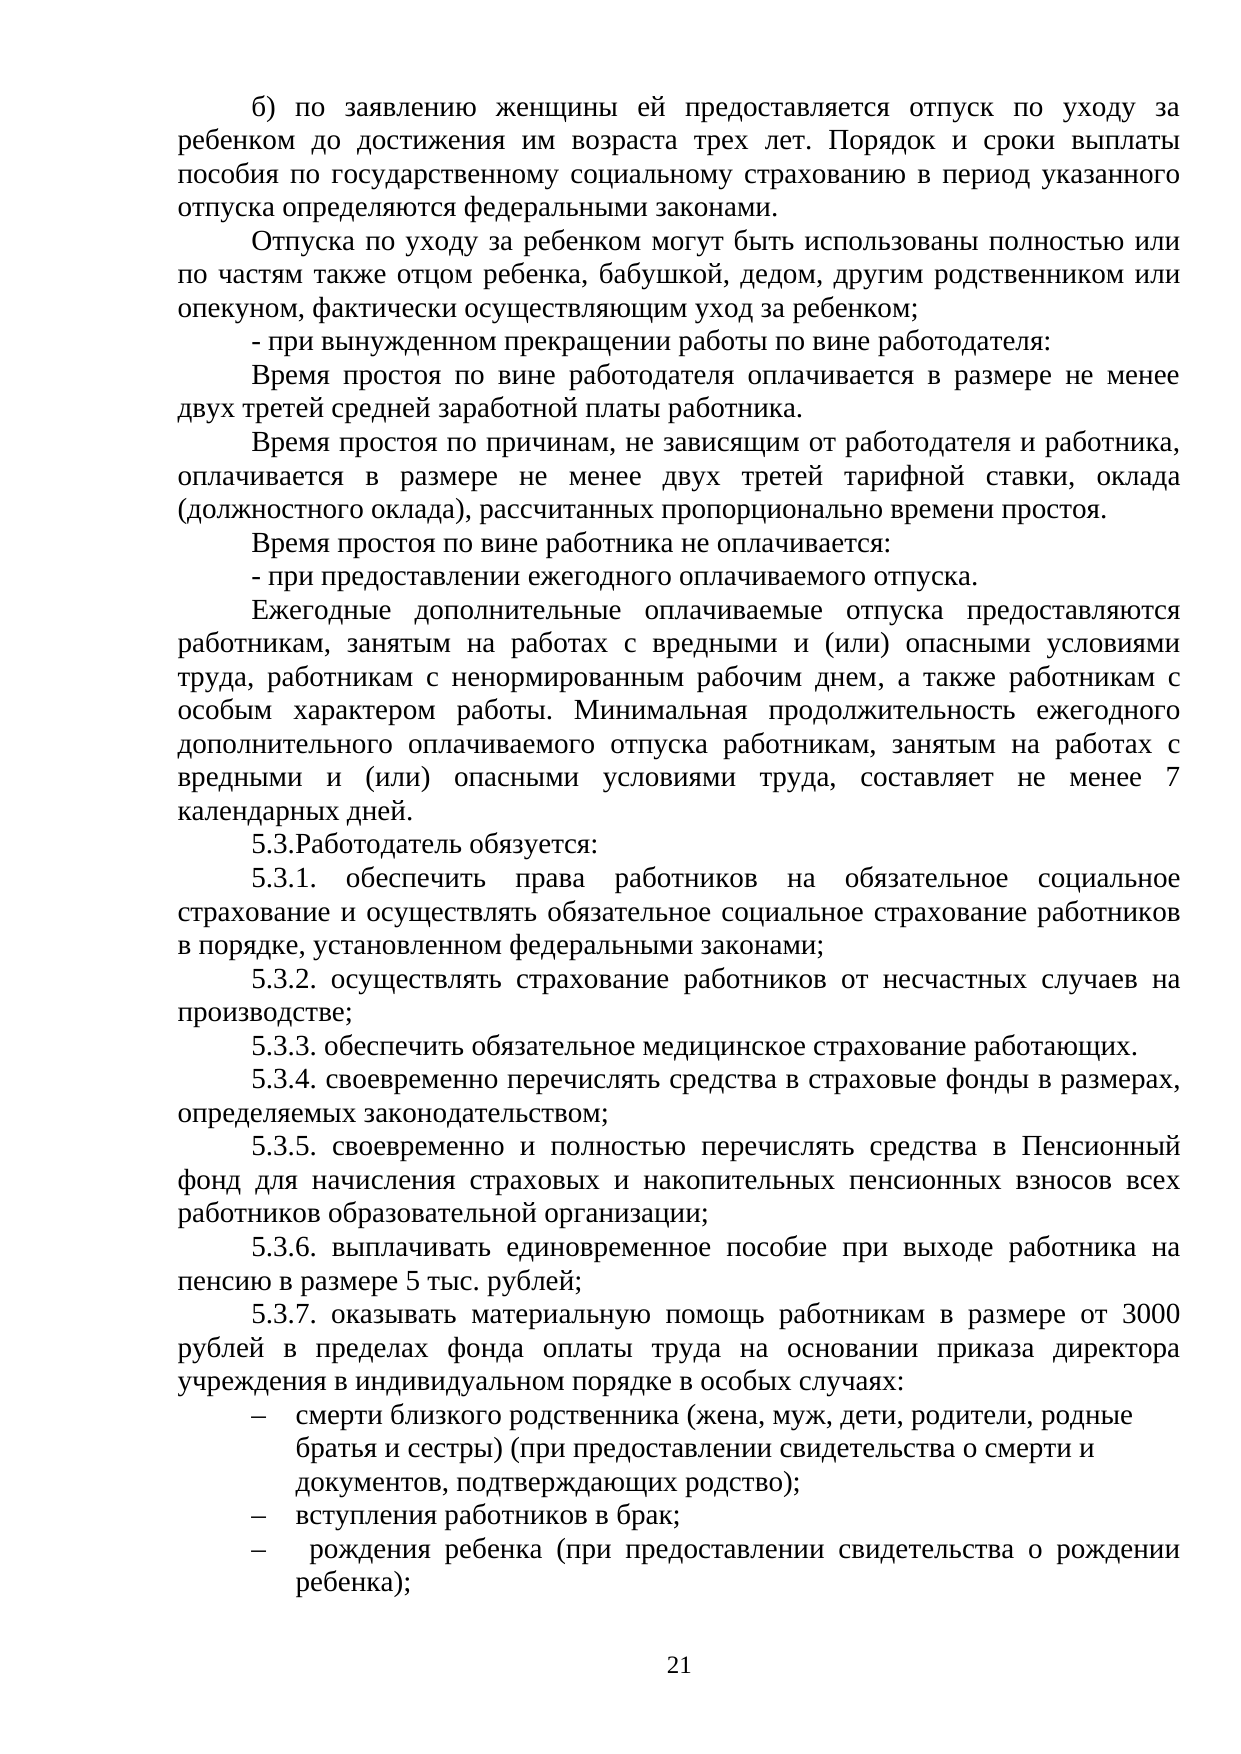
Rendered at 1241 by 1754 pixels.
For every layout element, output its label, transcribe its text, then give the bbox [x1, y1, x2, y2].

text 5.3.4. своевременно перечислять средства в страховые фонды в размерах, определяемых законодательством; [177, 1061, 1181, 1128]
text Время простоя по причинам, не зависящим от работодателя и работника, оплачивается в размере не менее двух третей тарифной ставки, оклада (должностного оклада), рассчитанных пропорционально времени простоя. [177, 424, 1181, 525]
text 5.3.2. осуществлять страхование работников от несчастных случаев на производстве; [177, 961, 1181, 1028]
text Время простоя по вине работодателя оплачивается в размере не менее двух третей средней заработной платы работника. [177, 357, 1181, 424]
text 5.3.1. обеспечить права работников на обязательное социальное страхование и осуществлять обязательное социальное страхование работников в порядке, установленном федеральными законами; [177, 860, 1181, 961]
text 5.3.Работодатель обязуется: [177, 827, 1181, 860]
text 5.3.5. своевременно и полностью перечислять средства в Пенсионный фонд для начисления страховых и накопительных пенсионных взносов всех работников образовательной организации; [177, 1128, 1181, 1229]
text 5.3.6. выплачивать единовременное пособие при выходе работника на пенсию в размере 5 тыс. рублей; [177, 1229, 1181, 1296]
list рождения ребенка (при предоставлении свидетельства о рождении ребенка); [251, 1531, 1181, 1598]
text 5.3.7. оказывать материальную помощь работникам в размере от 3000 рублей в пределах фонда оплаты труда на основании приказа директора учреждения в индивидуальном порядке в особых случаях: [177, 1296, 1181, 1397]
text б) по заявлению женщины ей предоставляется отпуск по уходу за ребенком до достижения им возраста трех лет. Порядок и сроки выплаты пособия по государственному социальному страхованию в период указанного отпуска определяются федеральными законами. [177, 89, 1181, 223]
list вступления работников в брак; [251, 1497, 1181, 1531]
text - при предоставлении ежегодного оплачиваемого отпуска. [177, 558, 1181, 592]
text 5.3.3. обеспечить обязательное медицинское страхование работающих. [177, 1028, 1181, 1061]
text Отпуска по уходу за ребенком могут быть использованы полностью или по частям также отцом ребенка, бабушкой, дедом, другим родственником или опекуном, фактически осуществляющим уход за ребенком; [177, 223, 1181, 323]
text - при вынужденном прекращении работы по вине работодателя: [177, 323, 1181, 357]
list смерти близкого родственника (жена, муж, дети, родители, родные братья и сестры) (при предоставлении свидетельства о смерти и документов, подтверждающих родство); [251, 1397, 1181, 1497]
text Время простоя по вине работника не оплачивается: [177, 525, 1181, 558]
text Ежегодные дополнительные оплачиваемые отпуска предоставляются работникам, занятым на работах с вредными и (или) опасными условиями труда, работникам с ненормированным рабочим днем, а также работникам с особым характером работы. Минимальная продолжительность ежегодного дополнительного оплачиваемого отпуска работникам, занятым на работах с вредными и (или) опасными условиями труда, составляет не менее 7 календарных дней. [177, 592, 1181, 827]
